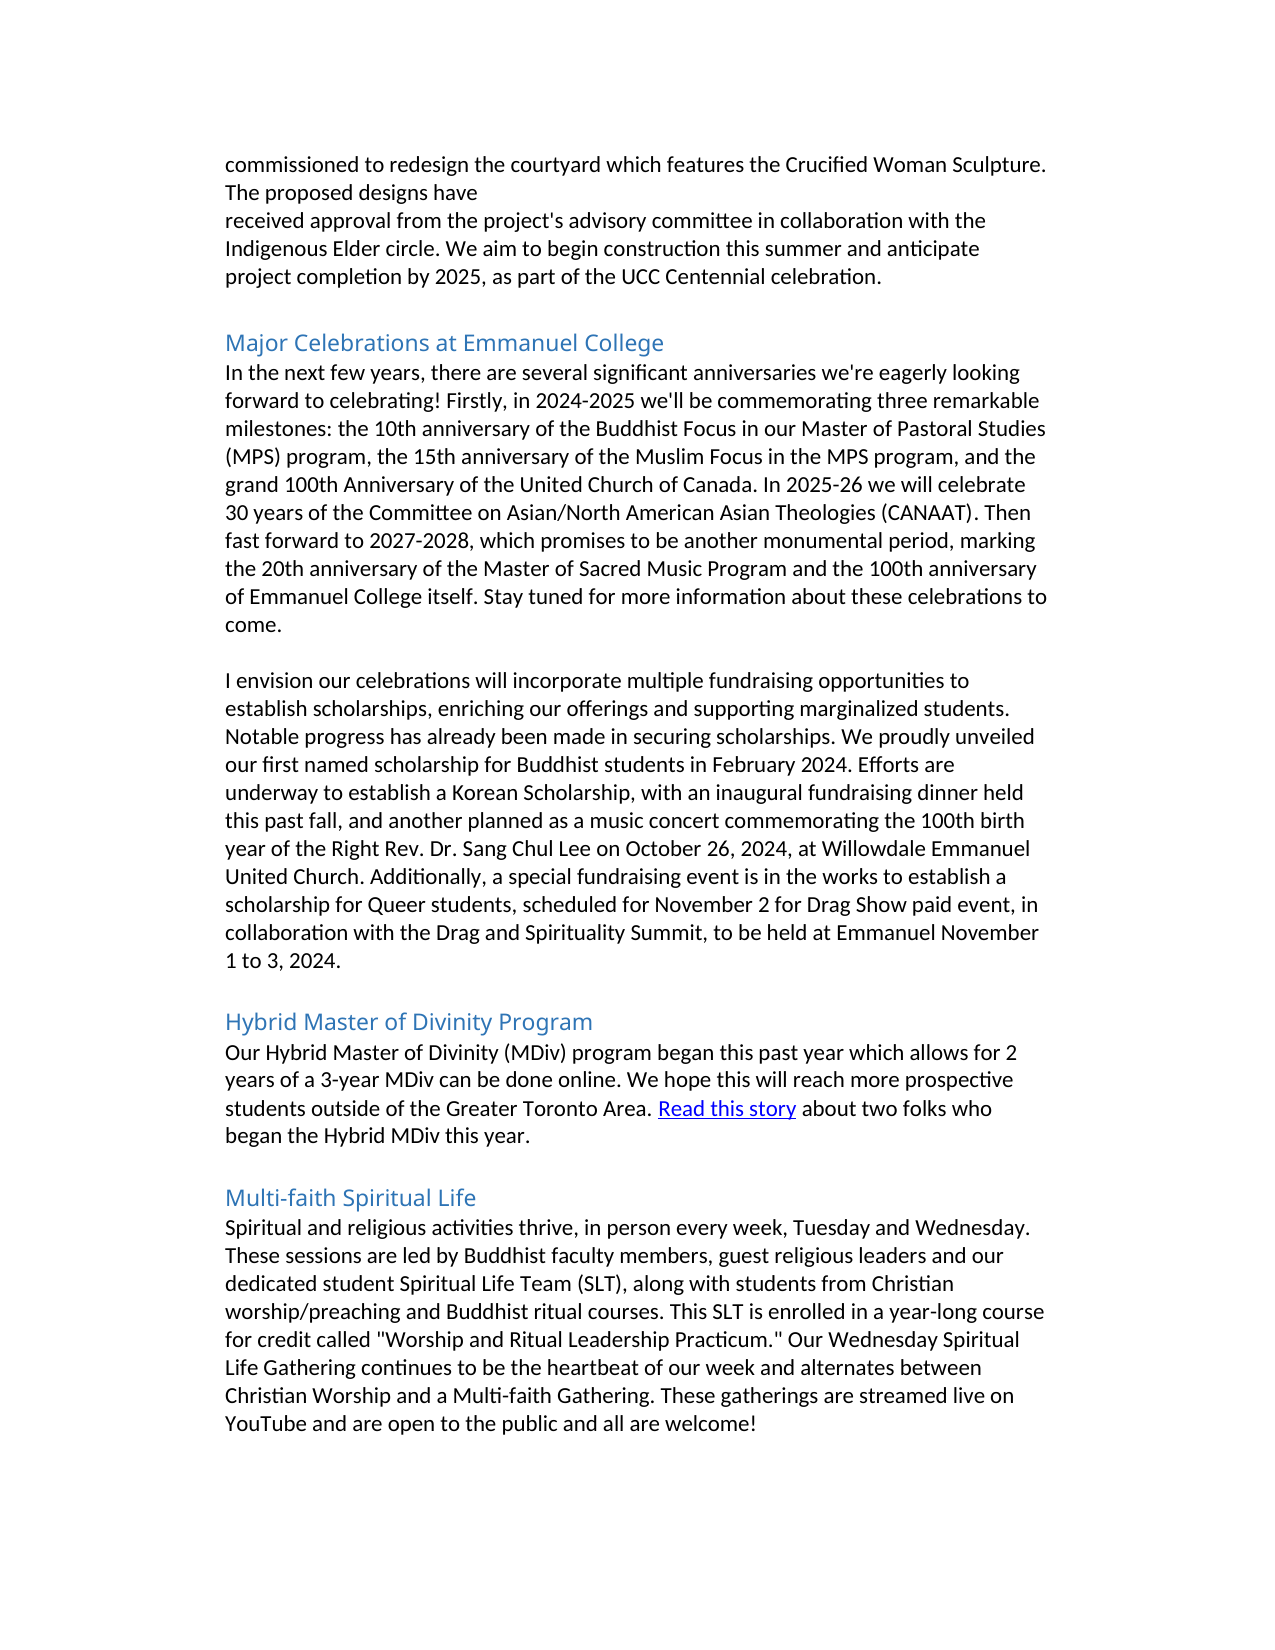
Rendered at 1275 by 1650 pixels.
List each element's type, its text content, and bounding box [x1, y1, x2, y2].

text I envision our celebrations will incorporate multiple fundraising opportunities to establish scholarships, enriching our offerings and supporting marginalized students. Notable progress has already been made in securing scholarships. We proudly unveiled our first named scholarship for Buddhist students in February 2024. Efforts are underway to establish a Korean Scholarship, with an inaugural fundraising dinner held this past fall, and another planned as a music concert commemorating the 100th birth year of the Right Rev. Dr. Sang Chul Lee on October 26, 2024, at Willowdale Emmanuel United Church. Additionally, a special fundraising event is in the works to establish a scholarship for Queer students, scheduled for November 2 for Drag Show paid event, in collaboration with the Drag and Spirituality Summit, to be held at Emmanuel November 1 to 3, 2024. [225, 666, 1050, 974]
subtitle Major Celebrations at Emmanuel College [225, 326, 1050, 358]
text Our Hybrid Master of Divinity (MDiv) program began this past year which allows for 2 years of a 3-year MDiv can be done online. We hope this will reach more prospective students outside of the Greater Toronto Area. Read this story about two folks who began the Hybrid MDiv this year. [225, 1038, 1050, 1150]
subtitle Hybrid Master of Divinity Program [225, 1006, 1050, 1038]
text In the next few years, there are several significant anniversaries we're eagerly looking forward to celebrating! Firstly, in 2024-2025 we'll be commemorating three remarkable milestones: the 10th anniversary of the Buddhist Focus in our Master of Pastoral Studies (MPS) program, the 15th anniversary of the Muslim Focus in the MPS program, and the grand 100th Anniversary of the United Church of Canada. In 2025-26 we will celebrate 30 years of the Committee on Asian/North American Asian Theologies (CANAAT). Then fast forward to 2027-2028, which promises to be another monumental period, marking the 20th anniversary of the Master of Sacred Music Program and the 100th anniversary of Emmanuel College itself. Stay tuned for more information about these celebrations to come. [225, 358, 1050, 638]
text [225, 150, 1050, 206]
text received approval from the project's advisory committee in collaboration with the Indigenous Elder circle. We aim to begin construction this summer and anticipate project completion by 2025, as part of the UCC Centennial celebration. [225, 206, 1050, 290]
text Spiritual and religious activities thrive, in person every week, Tuesday and Wednesday. These sessions are led by Buddhist faculty members, guest religious leaders and our dedicated student Spiritual Life Team (SLT), along with students from Christian worship/preaching and Buddhist ritual courses. This SLT is enrolled in a year-long course for credit called "Worship and Ritual Leadership Practicum." Our Wednesday Spiritual Life Gathering continues to be the heartbeat of our week and alternates between Christian Worship and a Multi-faith Gathering. These gatherings are streamed live on YouTube and are open to the public and all are welcome! [225, 1213, 1050, 1437]
subtitle Multi-faith Spiritual Life [225, 1182, 1050, 1213]
